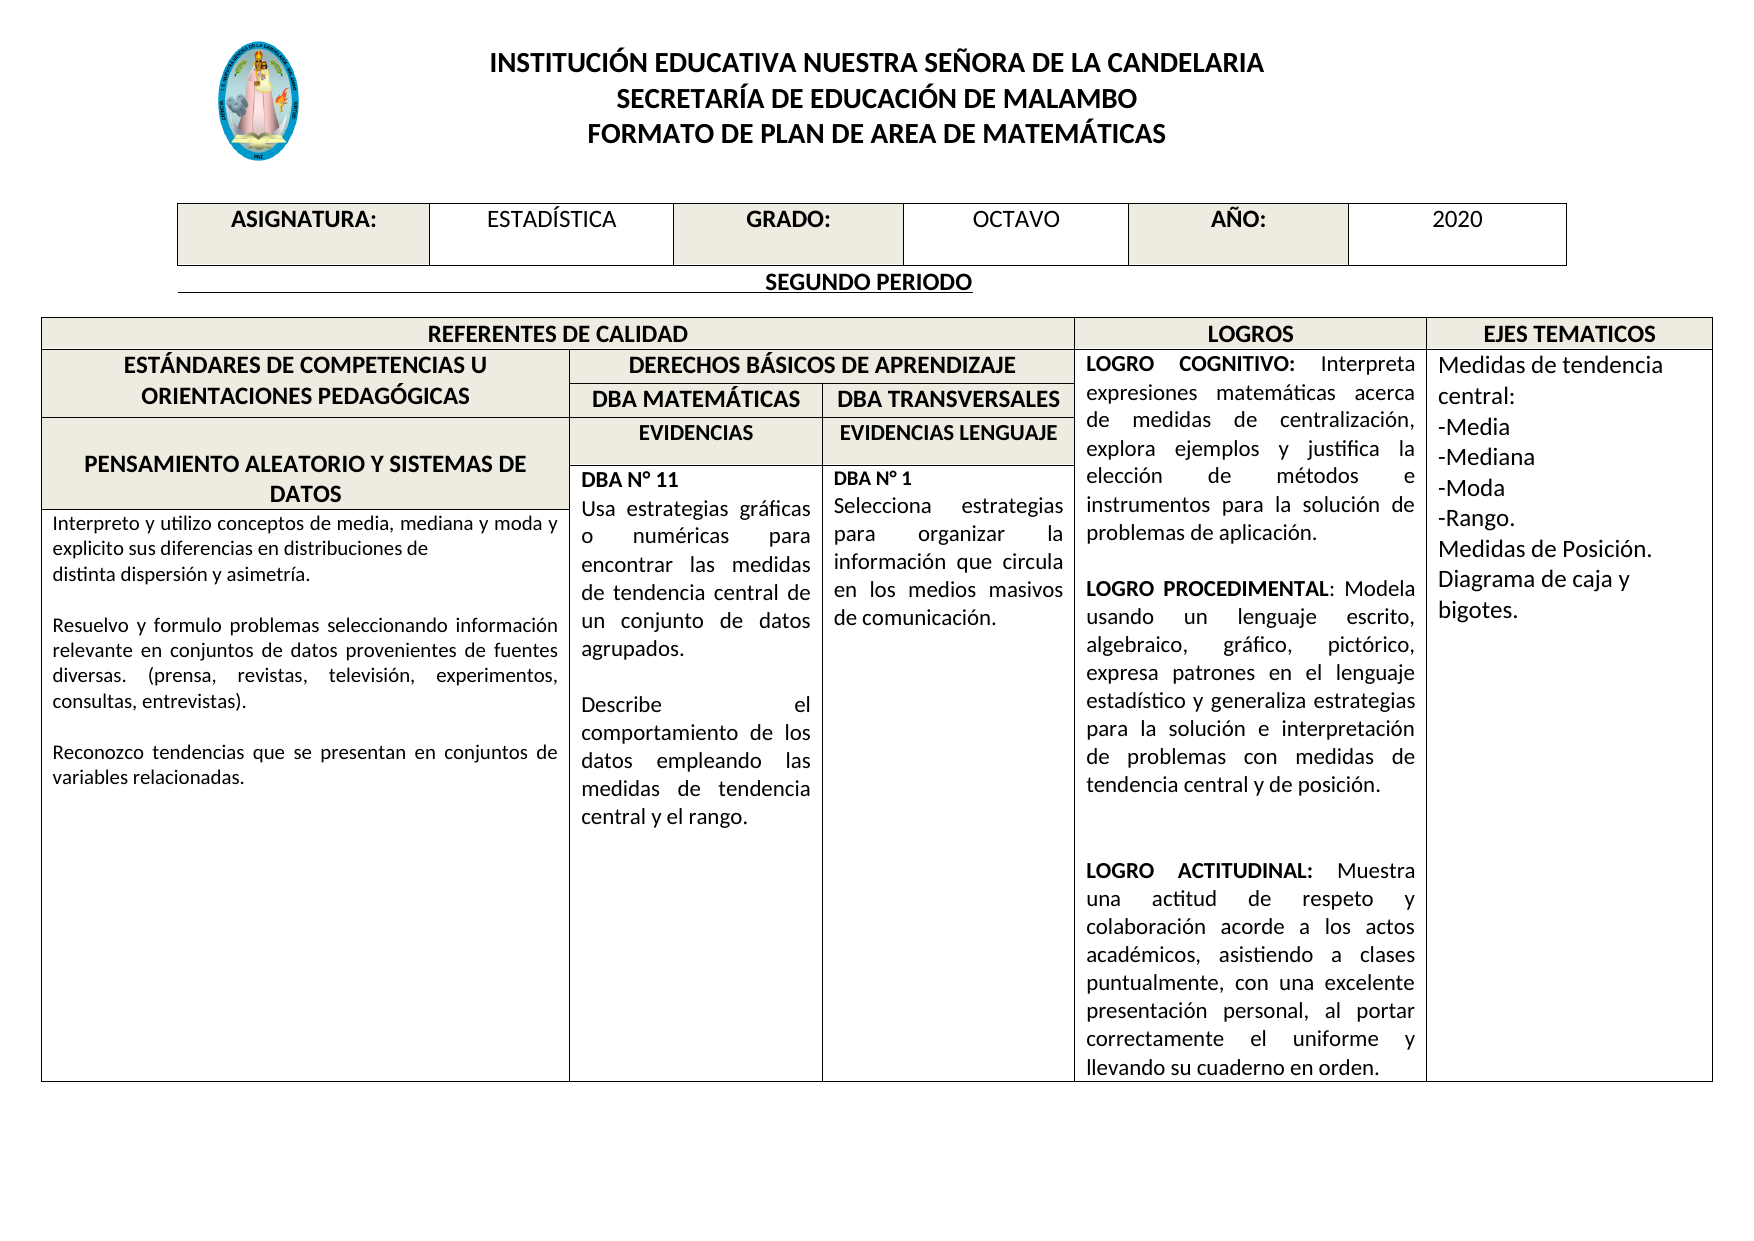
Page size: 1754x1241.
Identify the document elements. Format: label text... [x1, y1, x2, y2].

table_cell EVIDENCIAS LENGUAJE [823, 418, 1074, 464]
table_header OCTAVO [904, 204, 1128, 264]
picture [226, 49, 291, 152]
table_cell DBA N° 11 Usa estrategias gráficas o numéricas para encontrar las medidas de tendencia central de un conjunto de datos agrupados. Describe el comportamiento de los datos empleando las medidas de tendencia central y el rango. [570, 466, 822, 1081]
table_cell LOGRO COGNITIVO: Interpreta expresiones matemáticas acerca de medidas de centralización, explora ejemplos y justifica la elección de métodos e instrumentos para la solución de problemas de aplicación. LOGRO PROCEDIMENTAL: Modela usando un lenguaje escrito, algebraico, gráfico, pictórico, expresa patrones en el lenguaje estadístico y generaliza estrategias para la solución e interpretación de problemas con medidas de tendencia central y de posición. LOGRO ACTITUDINAL: Muestra una actitud de respeto y colaboración acorde a los actos académicos, asistiendo a clases puntualmente, con una excelente presentación personal, al portar correctamente el uniforme y llevando su cuaderno en orden. [1075, 350, 1426, 1081]
table_header EJES TEMATICOS [1427, 318, 1712, 348]
table_cell DBA N° 1 Selecciona estrategias para organizar la información que circula en los medios masivos de comunicación. [823, 466, 1074, 1081]
table_header GRADO: [674, 204, 903, 264]
table_cell DERECHOS BÁSICOS DE APRENDIZAJE [570, 350, 1074, 383]
table_header LOGROS [1075, 318, 1426, 348]
table_header ASIGNATURA: [178, 204, 429, 264]
table_header AÑO: [1129, 204, 1348, 264]
table_cell DBA TRANSVERSALES [823, 384, 1074, 417]
table_header REFERENTES DE CALIDAD [42, 318, 1074, 348]
table_cell DBA MATEMÁTICAS [570, 384, 822, 417]
table_header ESTADÍSTICA [430, 204, 673, 264]
table_cell Medidas de tendencia central: -Media -Mediana -Moda -Rango. Medidas de Posición. Diagrama de caja y bigotes. [1427, 350, 1712, 1081]
picture [212, 41, 305, 166]
table_header 2020 [1349, 204, 1566, 264]
text SEGUNDO PERIODO [177, 266, 1577, 296]
table_cell EVIDENCIAS [570, 418, 822, 464]
table_cell PENSAMIENTO ALEATORIO Y SISTEMAS DE DATOS [42, 418, 569, 509]
table_cell ESTÁNDARES DE COMPETENCIAS U ORIENTACIONES PEDAGÓGICAS [42, 350, 569, 417]
